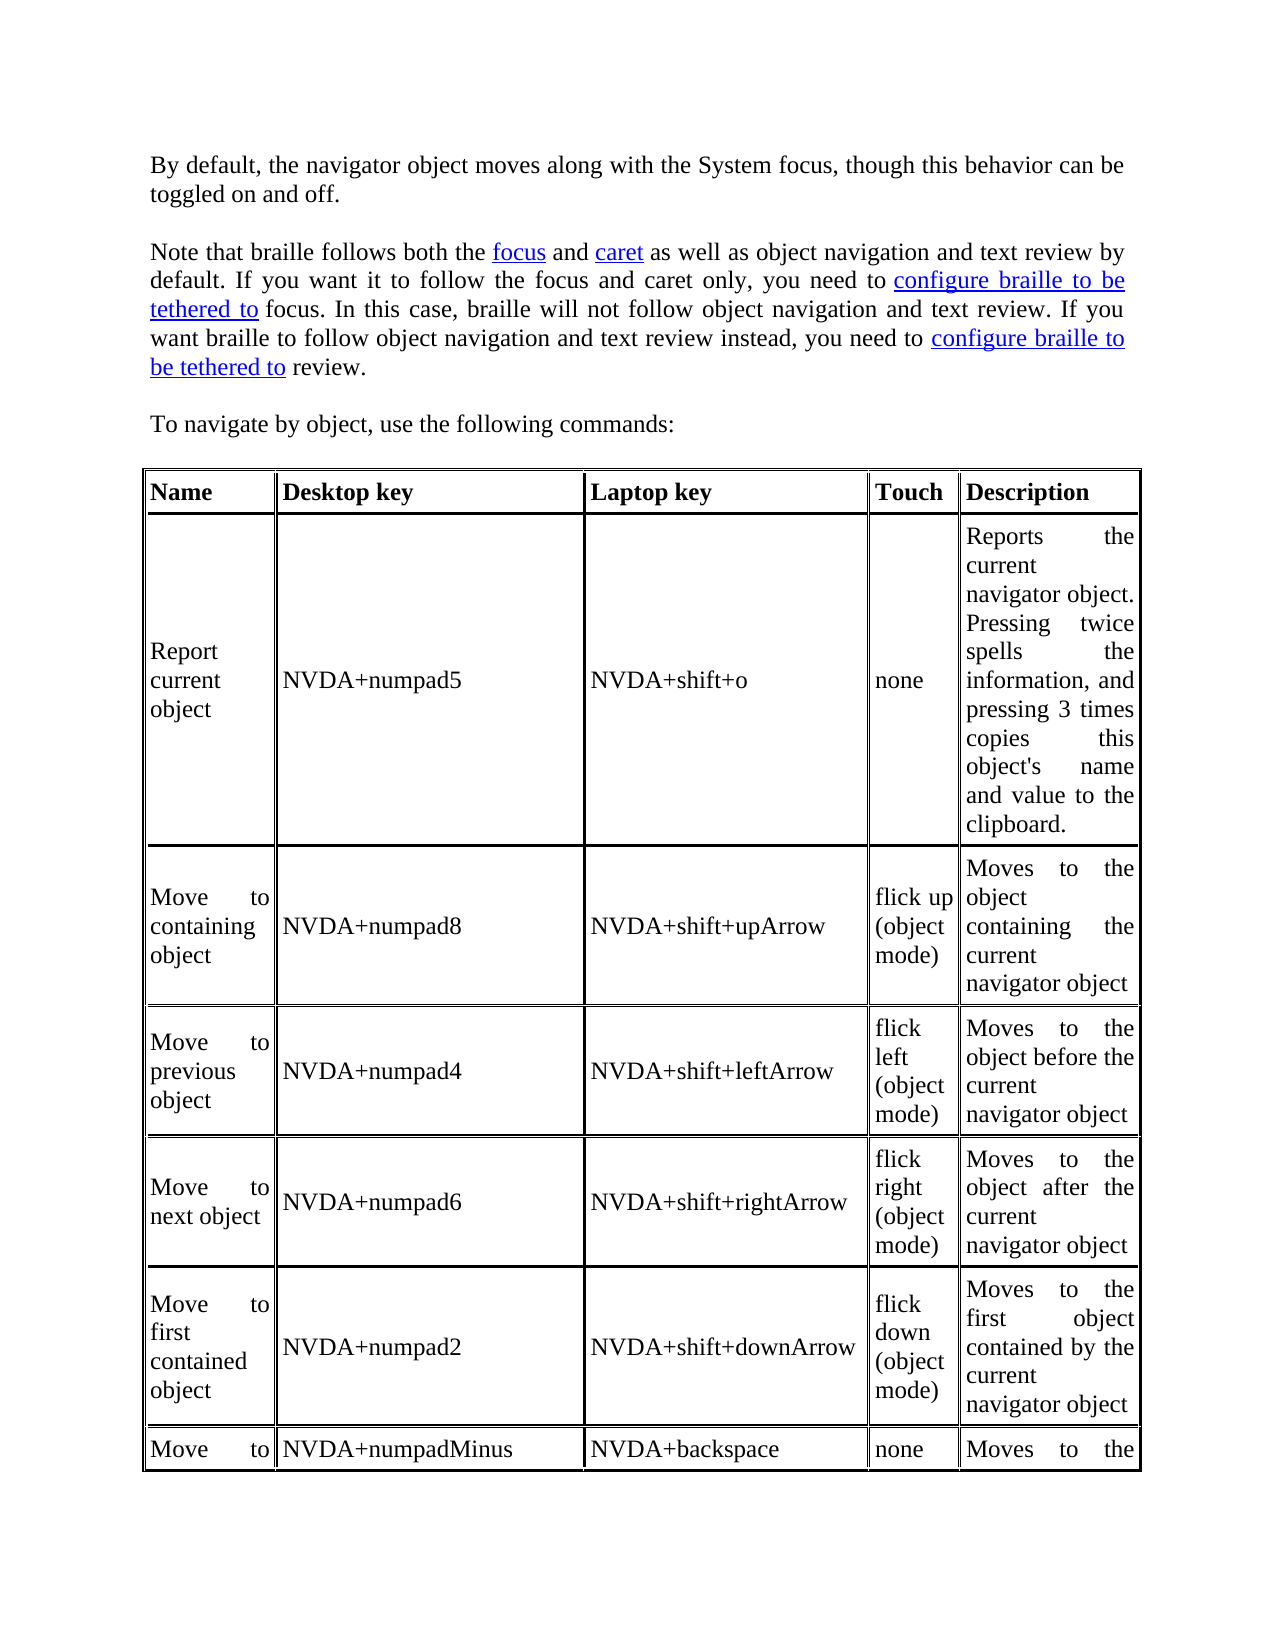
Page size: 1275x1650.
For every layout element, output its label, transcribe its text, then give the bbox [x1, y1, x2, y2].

table_cell none [870, 515, 958, 844]
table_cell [960, 1424, 1140, 1469]
table_cell NVDA+shift+rightArrow [586, 1138, 867, 1265]
table_cell Moves to the first object contained by the current navigator object [961, 1265, 1139, 1424]
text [150, 150, 1125, 207]
table_cell Moves to the object containing the current navigator object [961, 844, 1139, 1003]
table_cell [146, 1424, 276, 1469]
table_header Desktop key [276, 469, 584, 512]
table_cell NVDA+numpad8 [278, 847, 583, 1003]
table_cell NVDA+shift+leftArrow [586, 1007, 867, 1134]
table_cell NVDA+numpad6 [278, 1138, 583, 1265]
table_cell NVDA+numpad4 [278, 1007, 583, 1134]
table_cell Move to containing object [146, 844, 274, 1003]
table_cell Moves to the object after the current navigator object [961, 1134, 1140, 1265]
table_cell NVDA+shift+downArrow [586, 1268, 867, 1424]
text To navigate by object, use the following commands: [150, 409, 1125, 438]
table_cell Move to first contained object [146, 1265, 274, 1424]
table_cell Move to previous object [146, 1004, 274, 1134]
table_cell Move to next object [146, 1134, 274, 1265]
table_cell Reports the current navigator object. Pressing twice spells the information, and pressing 3 times copies this object's name and value to the clipboard. [961, 512, 1139, 844]
table_cell NVDA+numpad2 [278, 1268, 583, 1424]
table_cell NVDA+numpad5 [278, 515, 583, 844]
table_cell none [869, 1428, 959, 1469]
table_cell flick left (object mode) [870, 1007, 958, 1134]
table_cell NVDA+shift+upArrow [586, 847, 867, 1003]
table_cell Moves to the object before the current navigator object [961, 1004, 1140, 1134]
table_cell flick right (object mode) [870, 1138, 958, 1265]
table_header Description [960, 471, 1139, 512]
table_cell Report current object [146, 512, 274, 844]
table_cell NVDA+shift+o [586, 515, 867, 844]
table_cell flick up (object mode) [870, 847, 958, 1003]
table_header Name [146, 469, 276, 512]
table_cell NVDA+numpadMinus [276, 1428, 584, 1469]
table_header Touch [869, 471, 959, 512]
table_cell flick down (object mode) [870, 1268, 958, 1424]
table_header Laptop key [584, 471, 869, 512]
text Note that braille follows both the focus and caret as well as object navigation and text review by default. If you want it to follow the focus and caret only, you need to configure braille to be tethered to focus. In this case, braille will not follow object navigation and text review. If you want braille to follow object navigation and text review instead, you need to configure braille to be tethered to review. [150, 237, 1125, 380]
table_cell NVDA+backspace [584, 1428, 869, 1469]
